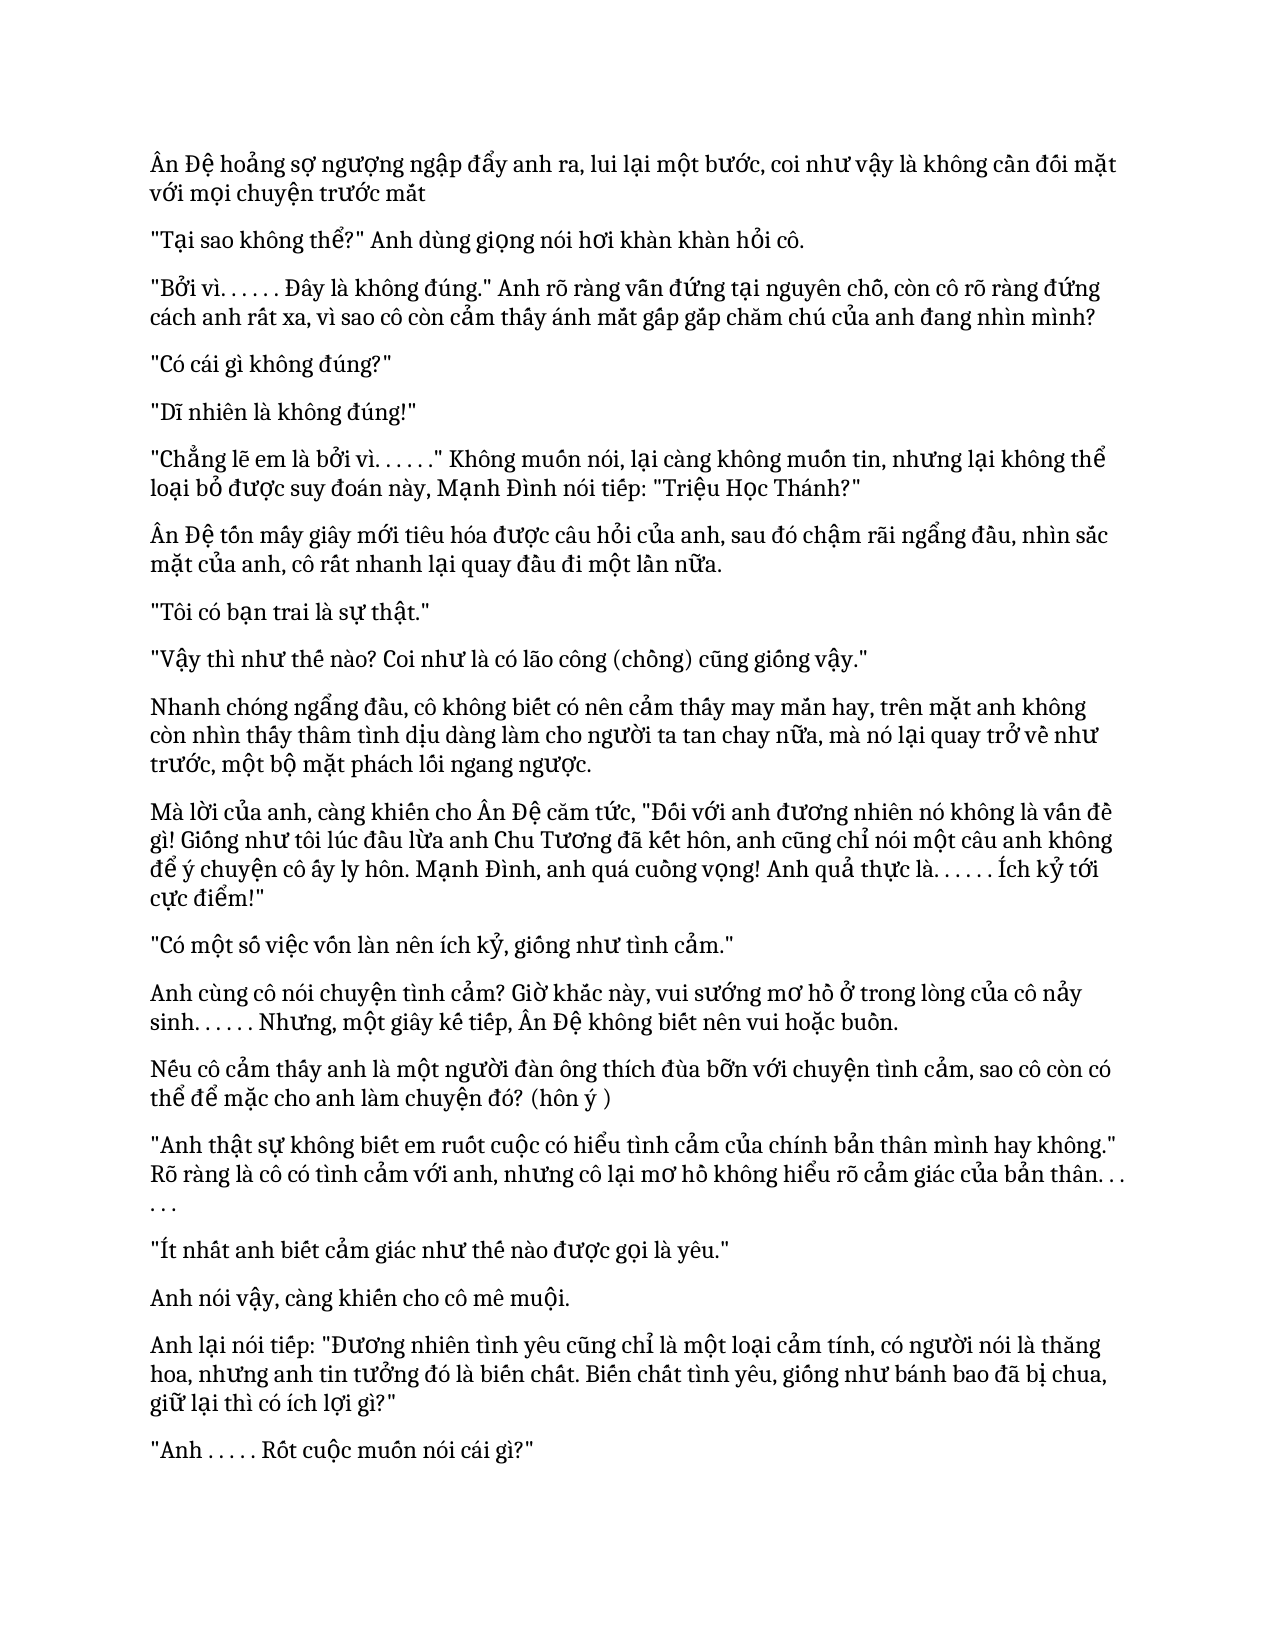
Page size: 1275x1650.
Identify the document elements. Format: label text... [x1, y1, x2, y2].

text "Anh . . . . . Rốt cuộc muốn nói cái gì?" [150, 1436, 1125, 1465]
text "Tôi có bạn trai là sự thật." [150, 597, 1125, 626]
text Ân Đệ tốn mấy giây mới tiêu hóa được câu hỏi của anh, sau đó chậm rãi ngẩng đầu, nhìn sắc mặt của anh, cô rất nhanh lại quay đầu đi một lần nữa. [150, 521, 1125, 579]
text Ân Đệ hoảng sợ ngượng ngập đẩy anh ra, lui lại một bước, coi như vậy là không cần đối mặt với mọi chuyện trước mắt [150, 150, 1125, 207]
text "Anh thật sự không biết em ruốt cuộc có hiểu tình cảm của chính bản thân mình hay không." Rõ ràng là cô có tình cảm với anh, nhưng cô lại mơ hồ không hiểu rõ cảm giác của bản thân. . . . . . [150, 1131, 1125, 1217]
text Anh lại nói tiếp: "Đương nhiên tình yêu cũng chỉ là một loại cảm tính, có người nói là thăng hoa, nhưng anh tin tưởng đó là biến chất. Biến chất tình yêu, giống như bánh bao đã bị chua, giữ lại thì có ích lợi gì?" [150, 1331, 1125, 1417]
text Anh nói vậy, càng khiến cho cô mê muội. [150, 1284, 1125, 1312]
text Anh cùng cô nói chuyện tình cảm? Giờ khắc này, vui sướng mơ hồ ở trong lòng của cô nảy sinh. . . . . . Nhưng, một giây kế tiếp, Ân Đệ không biết nên vui hoặc buồn. [150, 979, 1125, 1036]
text "Dĩ nhiên là không đúng!" [150, 397, 1125, 426]
text Nếu cô cảm thấy anh là một người đàn ông thích đùa bỡn với chuyện tình cảm, sao cô còn có thể để mặc cho anh làm chuyện đó? (hôn ý ) [150, 1055, 1125, 1112]
text "Vậy thì như thế nào? Coi như là có lão công (chồng) cũng giống vậy." [150, 645, 1125, 674]
text "Bởi vì. . . . . . Đây là không đúng." Anh rõ ràng vẫn đứng tại nguyên chỗ, còn cô rõ ràng đứng cách anh rất xa, vì sao cô còn cảm thấy ánh mắt gấp gắp chăm chú của anh đang nhìn mình? [150, 274, 1125, 331]
text "Tại sao không thể?" Anh dùng giọng nói hơi khàn khàn hỏi cô. [150, 226, 1125, 255]
text "Có cái gì không đúng?" [150, 350, 1125, 379]
text "Có một số việc vốn làn nên ích kỷ, giống như tình cảm." [150, 931, 1125, 960]
text Mà lời của anh, càng khiến cho Ân Đệ căm tức, "Đối với anh đương nhiên nó không là vấn đề gì! Giống như tôi lúc đầu lừa anh Chu Tương đã kết hôn, anh cũng chỉ nói một câu anh không để ý chuyện cô ấy ly hôn. Mạnh Đình, anh quá cuồng vọng! Anh quả thực là. . . . . . Ích kỷ tới cực điểm!" [150, 797, 1125, 912]
text "Ít nhất anh biết cảm giác như thế nào được gọi là yêu." [150, 1236, 1125, 1265]
text "Chẳng lẽ em là bởi vì. . . . . ." Không muốn nói, lại càng không muốn tin, nhưng lại không thể loại bỏ được suy đoán này, Mạnh Đình nói tiếp: "Triệu Học Thánh?" [150, 445, 1125, 502]
text Nhanh chóng ngẩng đầu, cô không biết có nên cảm thấy may mắn hay, trên mặt anh không còn nhìn thấy thâm tình dịu dàng làm cho người ta tan chay nữa, mà nó lại quay trở về như trước, một bộ mặt phách lối ngang ngược. [150, 692, 1125, 779]
